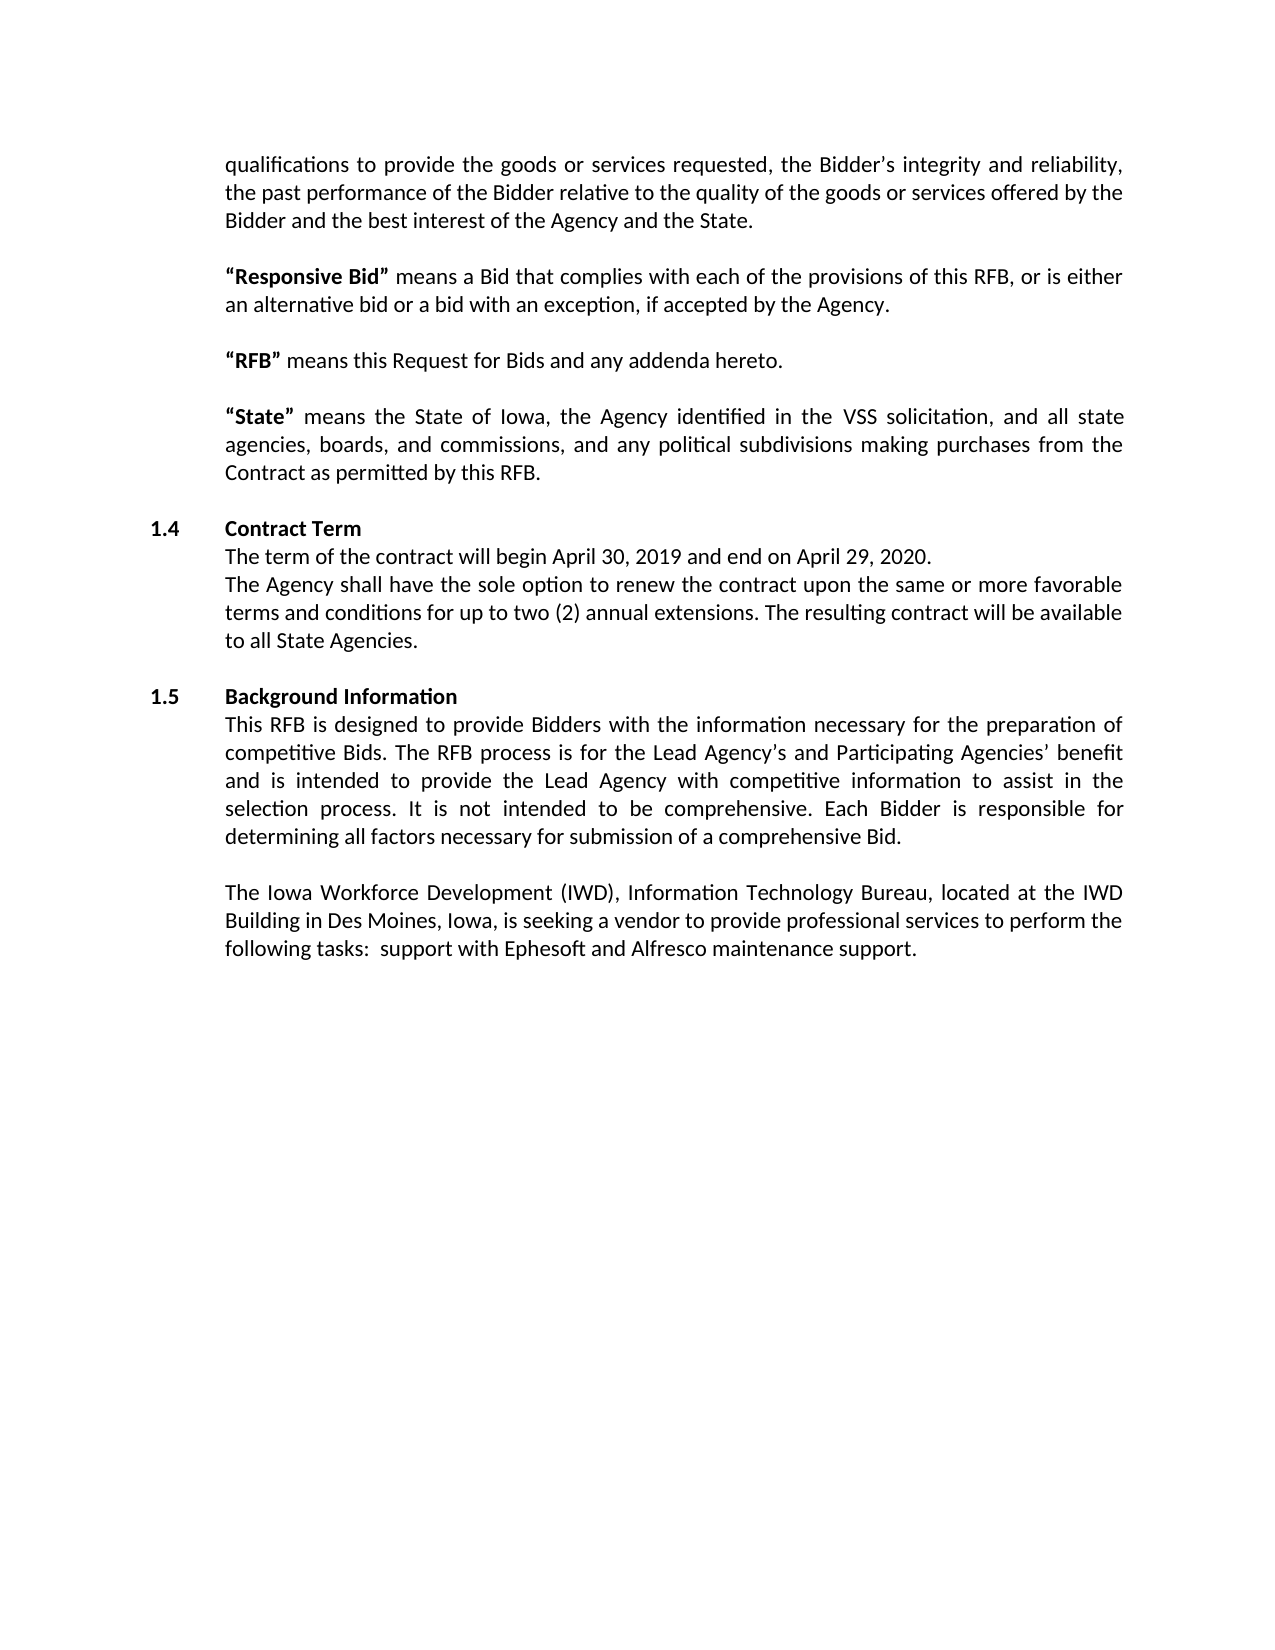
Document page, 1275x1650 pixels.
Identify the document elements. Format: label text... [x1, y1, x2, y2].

text “RFB” means this Request for Bids and any addenda hereto. [225, 346, 1125, 374]
text The Iowa Workforce Development (IWD), Information Technology Bureau, located at the IWD Building in Des Moines, Iowa, is seeking a vendor to provide professional services to perform the following tasks: support with Ephesoft and Alfresco maintenance support. [225, 878, 1125, 963]
text “State” means the State of Iowa, the Agency identified in the VSS solicitation, and all state agencies, boards, and commissions, and any political subdivisions making purchases from the Contract as permitted by this RFB. [225, 402, 1125, 486]
text This RFB is designed to provide Bidders with the information necessary for the preparation of competitive Bids. The RFB process is for the Lead Agency’s and Participating Agencies’ benefit and is intended to provide the Lead Agency with competitive information to assist in the selection process. It is not intended to be comprehensive. Each Bidder is responsible for determining all factors necessary for submission of a comprehensive Bid. [225, 710, 1125, 851]
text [225, 150, 1125, 234]
text The term of the contract will begin April 30, 2019 and end on April 29, 2020. [225, 542, 1125, 570]
list Contract Term [150, 514, 1125, 542]
text The Agency shall have the sole option to renew the contract upon the same or more favorable terms and conditions for up to two (2) annual extensions. The resulting contract will be available to all State Agencies. [225, 570, 1125, 654]
text “Responsive Bid” means a Bid that complies with each of the provisions of this RFB, or is either an alternative bid or a bid with an exception, if accepted by the Agency. [225, 262, 1125, 318]
list Background Information [150, 682, 1125, 710]
